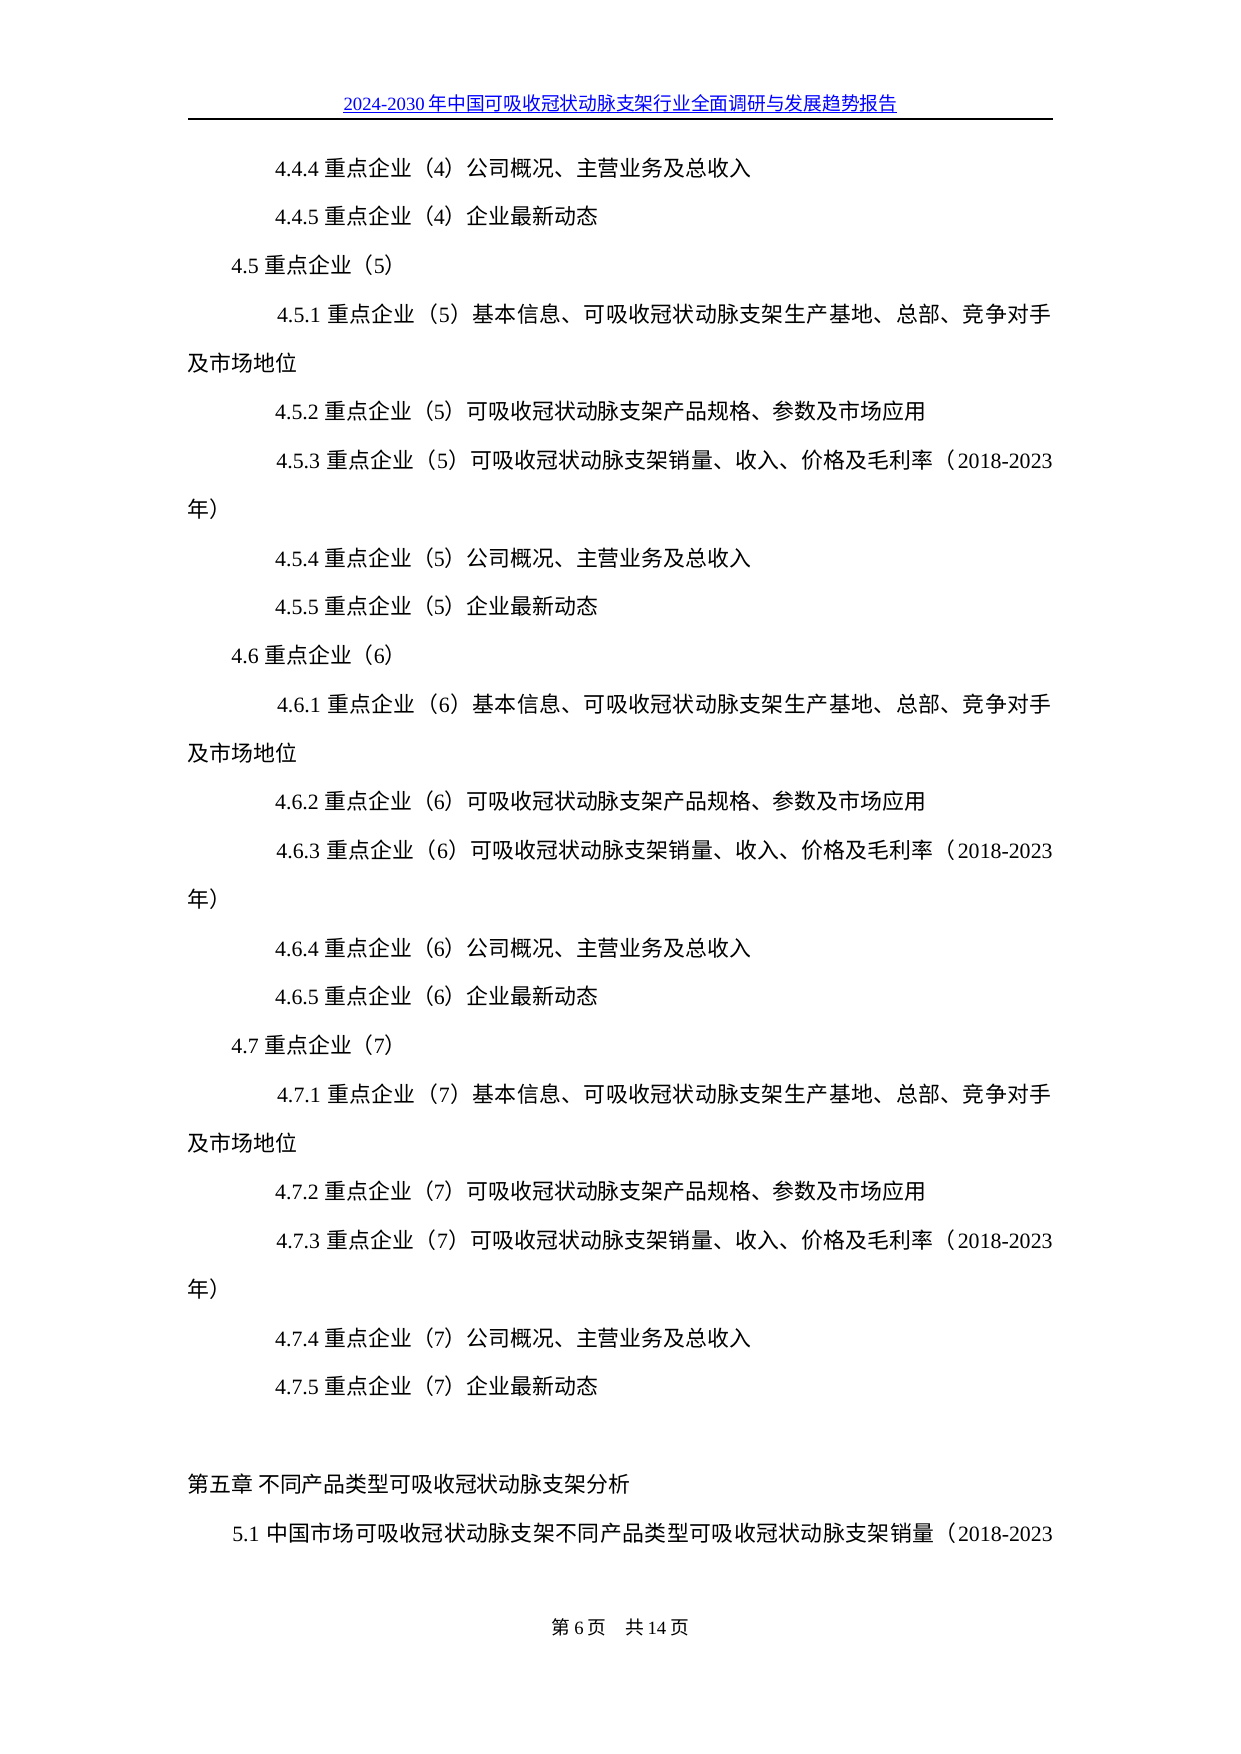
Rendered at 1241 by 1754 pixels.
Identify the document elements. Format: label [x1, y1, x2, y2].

text [187, 150, 1053, 1548]
